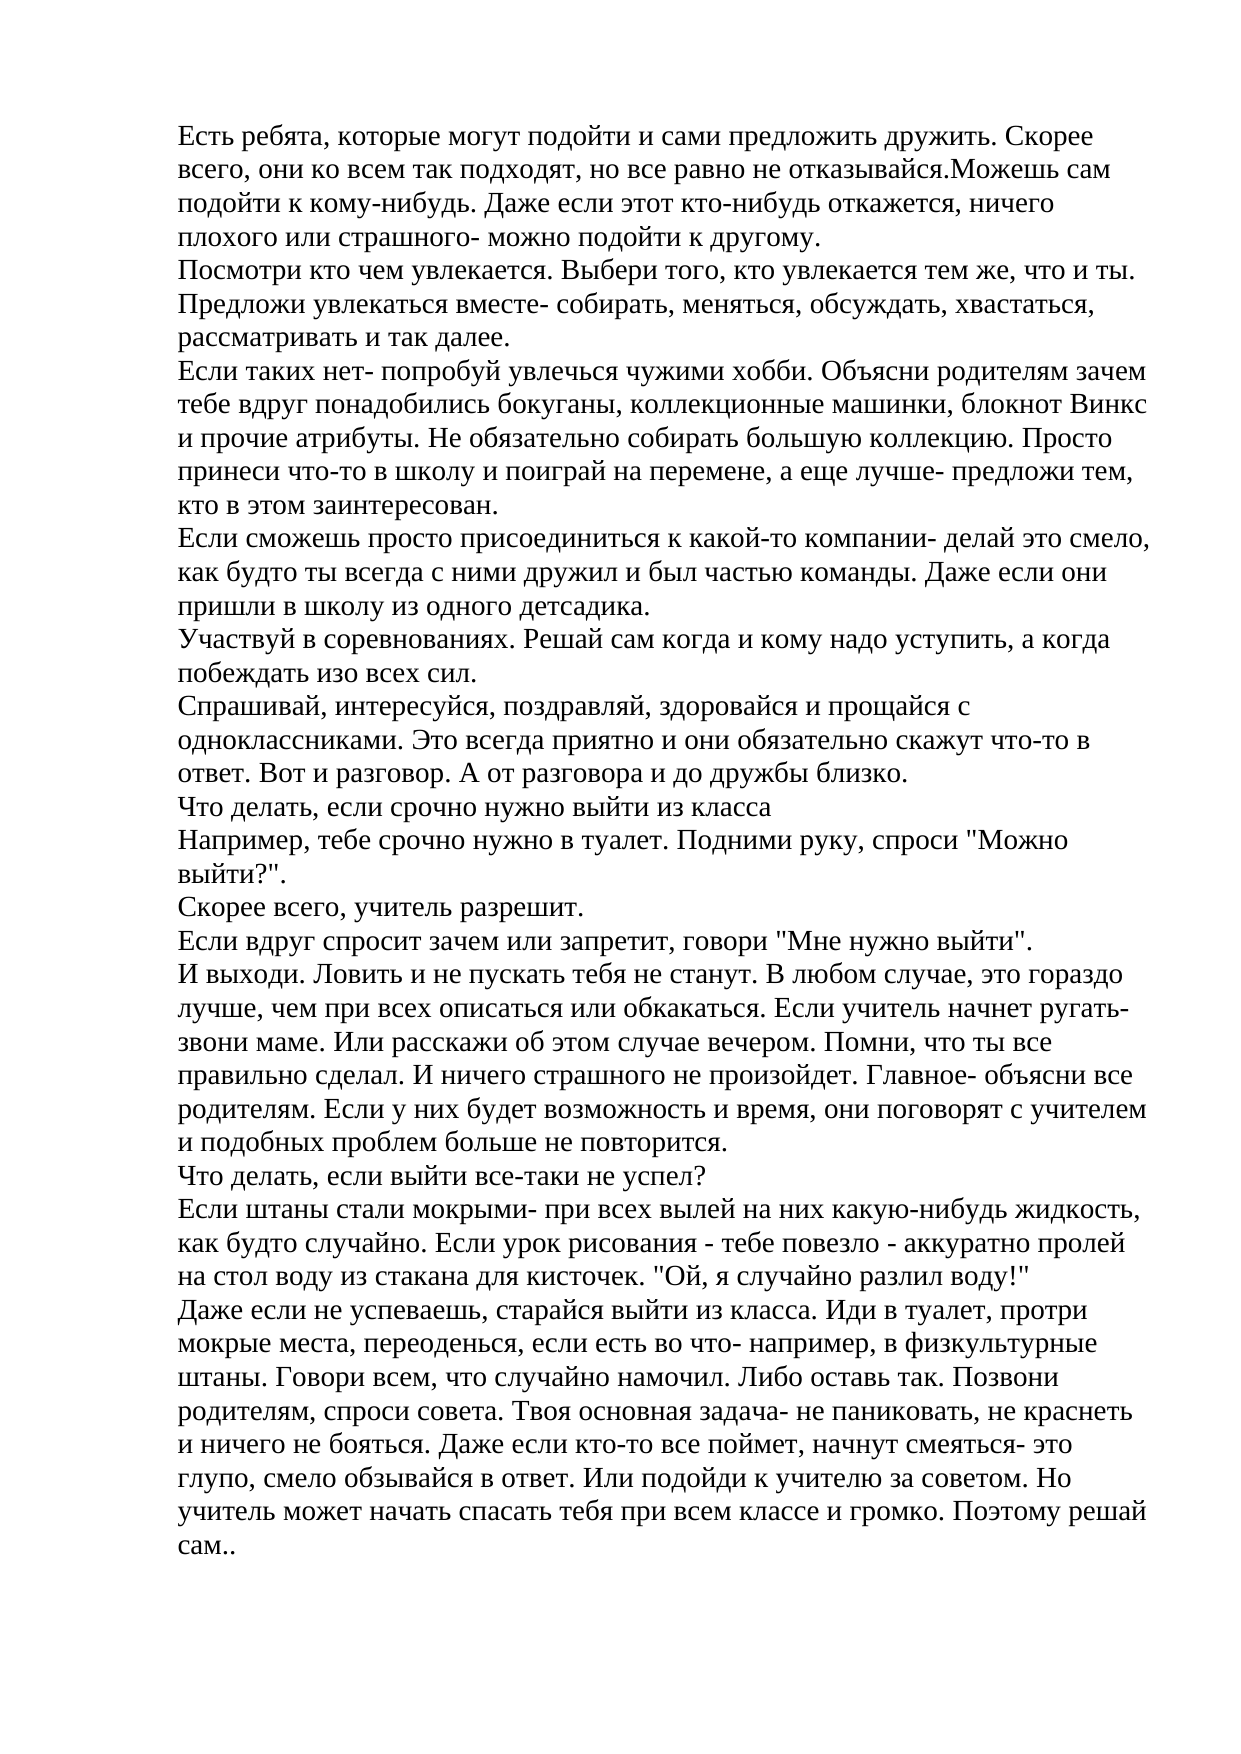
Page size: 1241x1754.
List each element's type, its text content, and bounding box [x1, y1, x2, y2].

text Есть ребята, которые могут подойти и сами предложить дружить. Скорее всего, они ко всем так подходят, но все равно не отказывайся.Можешь сам подойти к кому-нибудь. Даже если этот кто-нибудь откажется, ничего плохого или страшного- можно подойти к другому. Посмотри кто чем увлекается. Выбери того, кто увлекается тем же, что и ты. Предложи увлекаться вместе- собирать, меняться, обсуждать, хвастаться, рассматривать и так далее. Если таких нет- попробуй увлечься чужими хобби. Объясни родителям зачем тебе вдруг понадобились бокуганы, коллекционные машинки, блокнот Винкс и прочие атрибуты. Не обязательно собирать большую коллекцию. Просто принеси что-то в школу и поиграй на перемене, а еще лучше- предложи тем, кто в этом заинтересован. Если сможешь просто присоединиться к какой-то компании- делай это смело, как будто ты всегда с ними дружил и был частью команды. Даже если они пришли в школу из одного детсадика. Участвуй в соревнованиях. Решай сам когда и кому надо уступить, а когда побеждать изо всех сил. Спрашивай, интересуйся, поздравляй, здоровайся и прощайся с одноклассниками. Это всегда приятно и они обязательно скажут что-то в ответ. Вот и разговор. А от разговора и до дружбы близко. [177, 118, 1152, 789]
text Что делать, если выйти все-таки не успел? [177, 1158, 1152, 1191]
text Если штаны стали мокрыми- при всех вылей на них какую-нибудь жидкость, как будто случайно. Если урок рисования - тебе повезло - аккуратно пролей на стол воду из стакана для кисточек. "Ой, я случайно разлил воду!" Даже если не успеваешь, старайся выйти из класса. Иди в туалет, протри мокрые места, переоденься, если есть во что- например, в физкультурные штаны. Говори всем, что случайно намочил. Либо оставь так. Позвони родителям, спроси совета. Твоя основная задача- не паниковать, не краснеть и ничего не бояться. Даже если кто-то все поймет, начнут смеяться- это глупо, смело обзывайся в ответ. Или подойди к учителю за советом. Но учитель может начать спасать тебя при всем классе и громко. Поэтому решай сам.. [177, 1191, 1152, 1560]
text Например, тебе срочно нужно в туалет. Подними руку, спроси "Можно выйти?". Скорее всего, учитель разрешит. Если вдруг спросит зачем или запретит, говори "Мне нужно выйти". И выходи. Ловить и не пускать тебя не станут. В любом случае, это гораздо лучше, чем при всех описаться или обкакаться. Если учитель начнет ругать- звони маме. Или расскажи об этом случае вечером. Помни, что ты все правильно сделал. И ничего страшного не произойдет. Главное- объясни все родителям. Если у них будет возможность и время, они поговорят с учителем и подобных проблем больше не повторится. [177, 822, 1152, 1158]
text Что делать, если срочно нужно выйти из класса [177, 789, 1152, 822]
